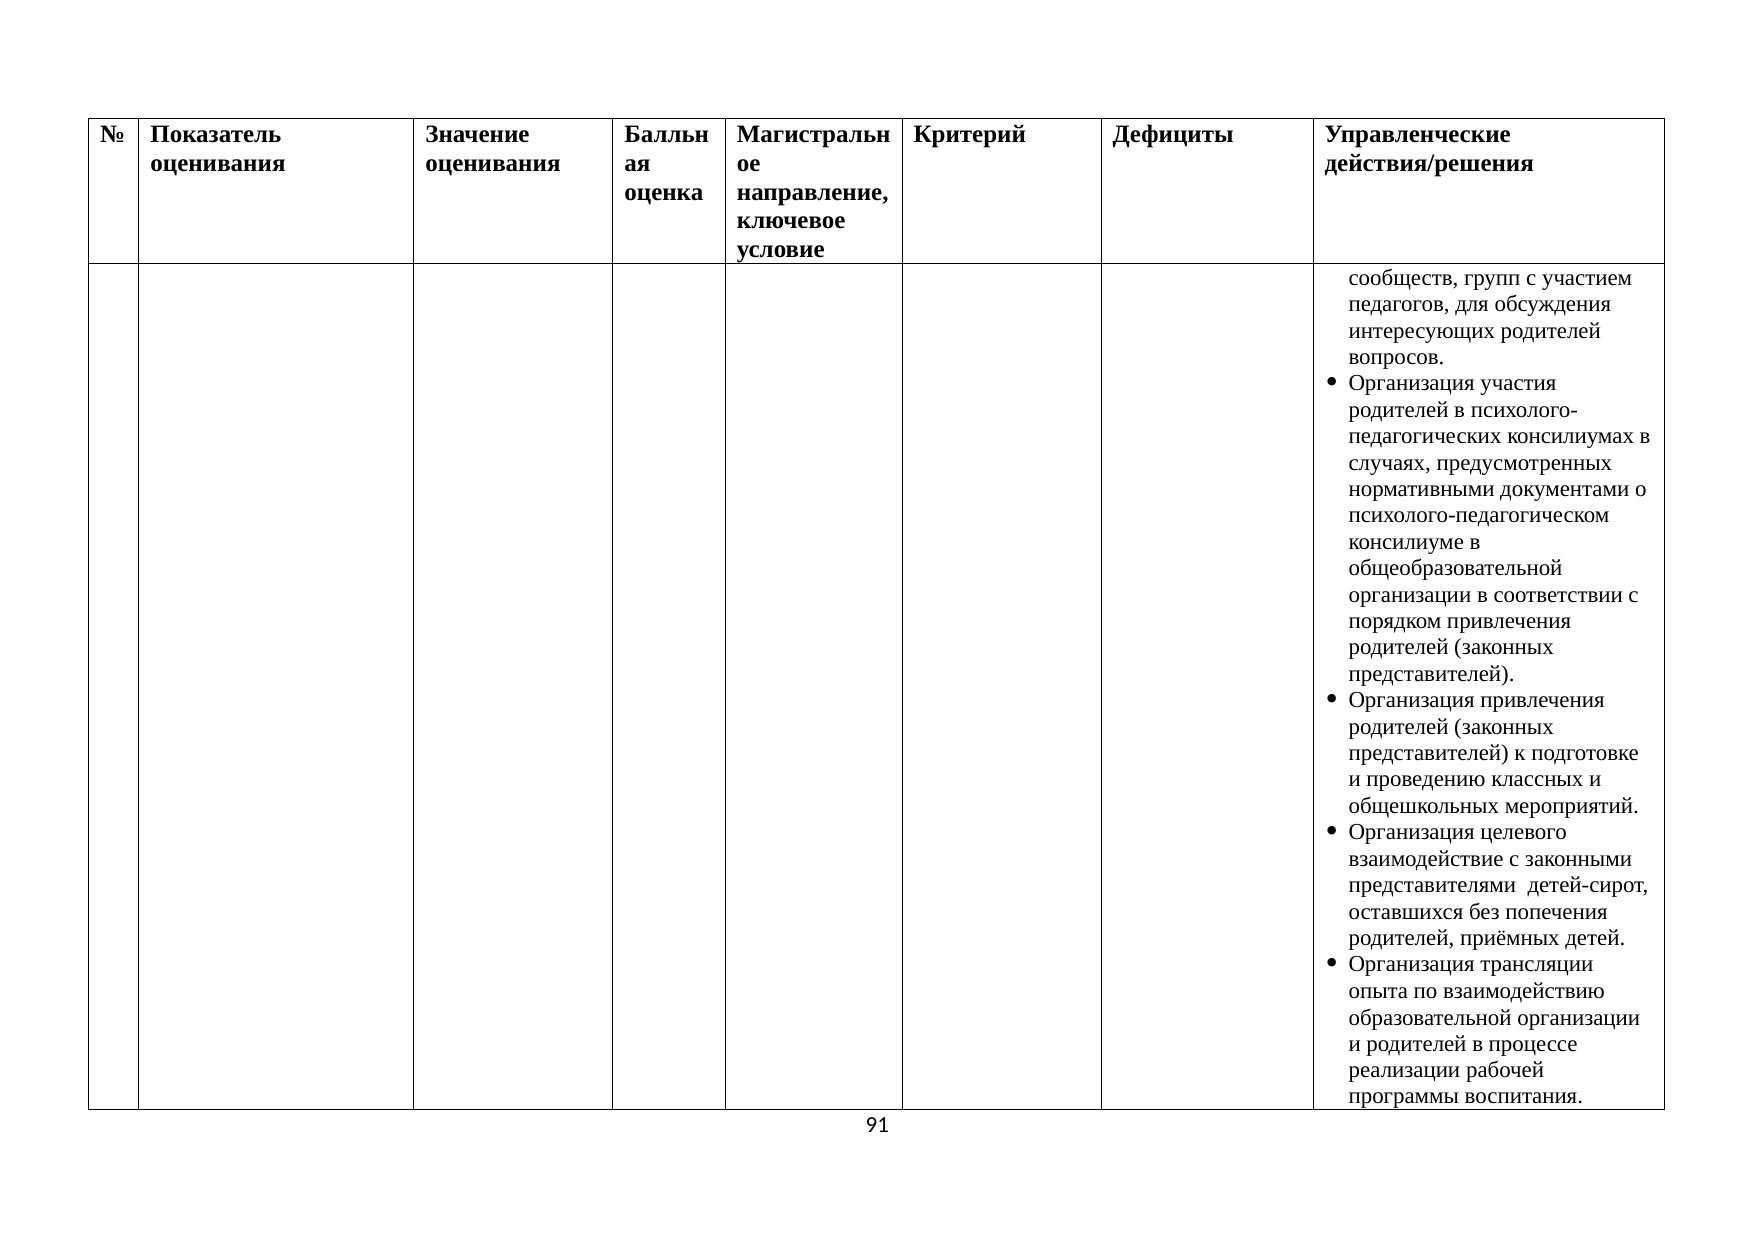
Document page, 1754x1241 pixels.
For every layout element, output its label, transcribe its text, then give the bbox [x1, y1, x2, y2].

table_header Управленческие действия/решения [1314, 119, 1664, 263]
table_header Магистральное направление, ключевое условие [726, 119, 902, 263]
table_header Показатель оценивания [139, 119, 413, 263]
table_header Значение оценивания [414, 119, 612, 263]
table_header Критерий [903, 119, 1101, 263]
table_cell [1314, 264, 1664, 1109]
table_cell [1102, 264, 1313, 1109]
table_header № [89, 119, 138, 263]
table_header Дефициты [1102, 119, 1313, 263]
table_header Балльная оценка [613, 119, 725, 263]
